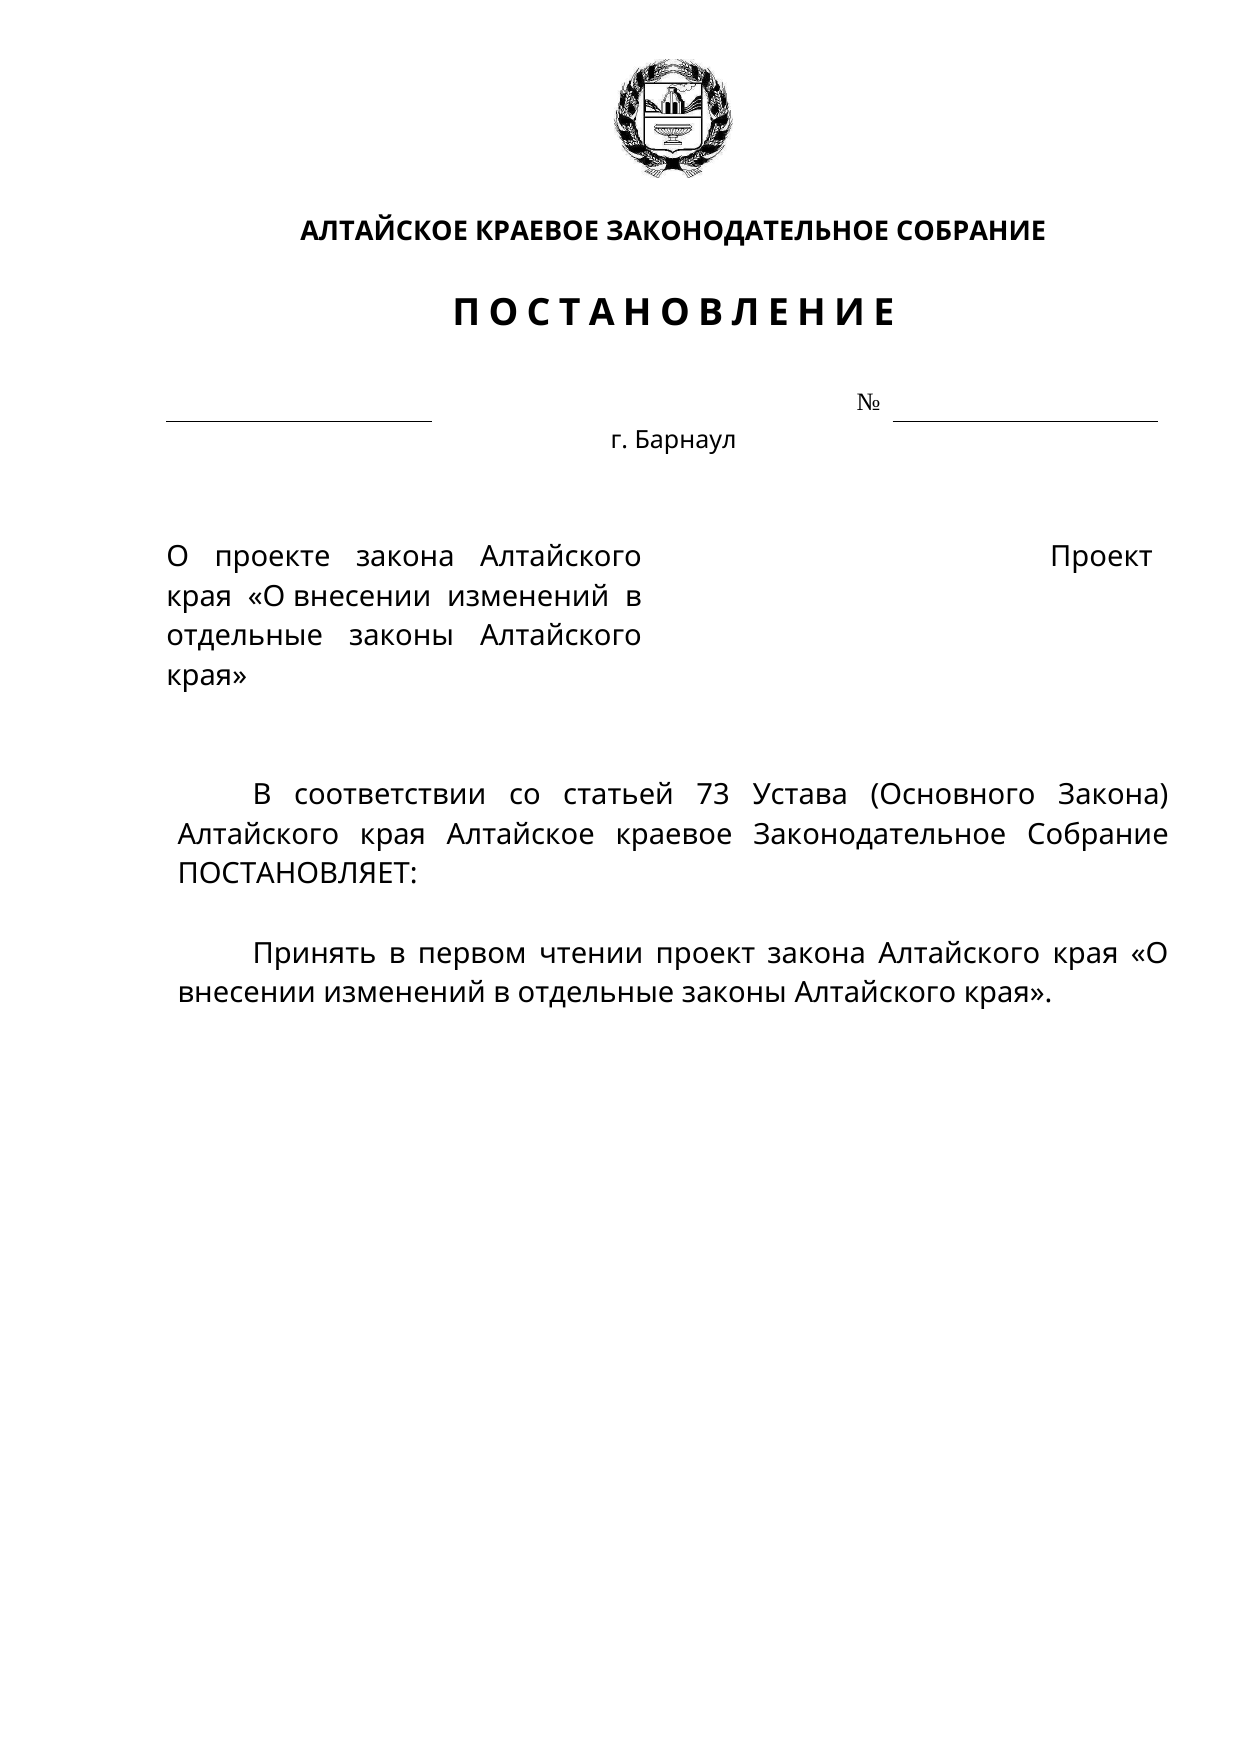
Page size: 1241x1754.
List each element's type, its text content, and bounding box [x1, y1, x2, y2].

text Принять в первом чтении проект закона Алтайского края «О внесении изменений в отдельные законы Алтайского края». [177, 932, 1169, 1011]
picture [613, 59, 733, 178]
table_header Проект [653, 535, 1155, 694]
text В соответствии со статьей 73 Устава (Основного Закона) Алтайского края Алтайское краевое Законодательное Собрание ПОСТАНОВЛЯЕТ: [177, 773, 1169, 892]
table_header О проекте закона Алтайского края «О внесении изменений в отдельные законы Алтайского края» [166, 535, 653, 694]
